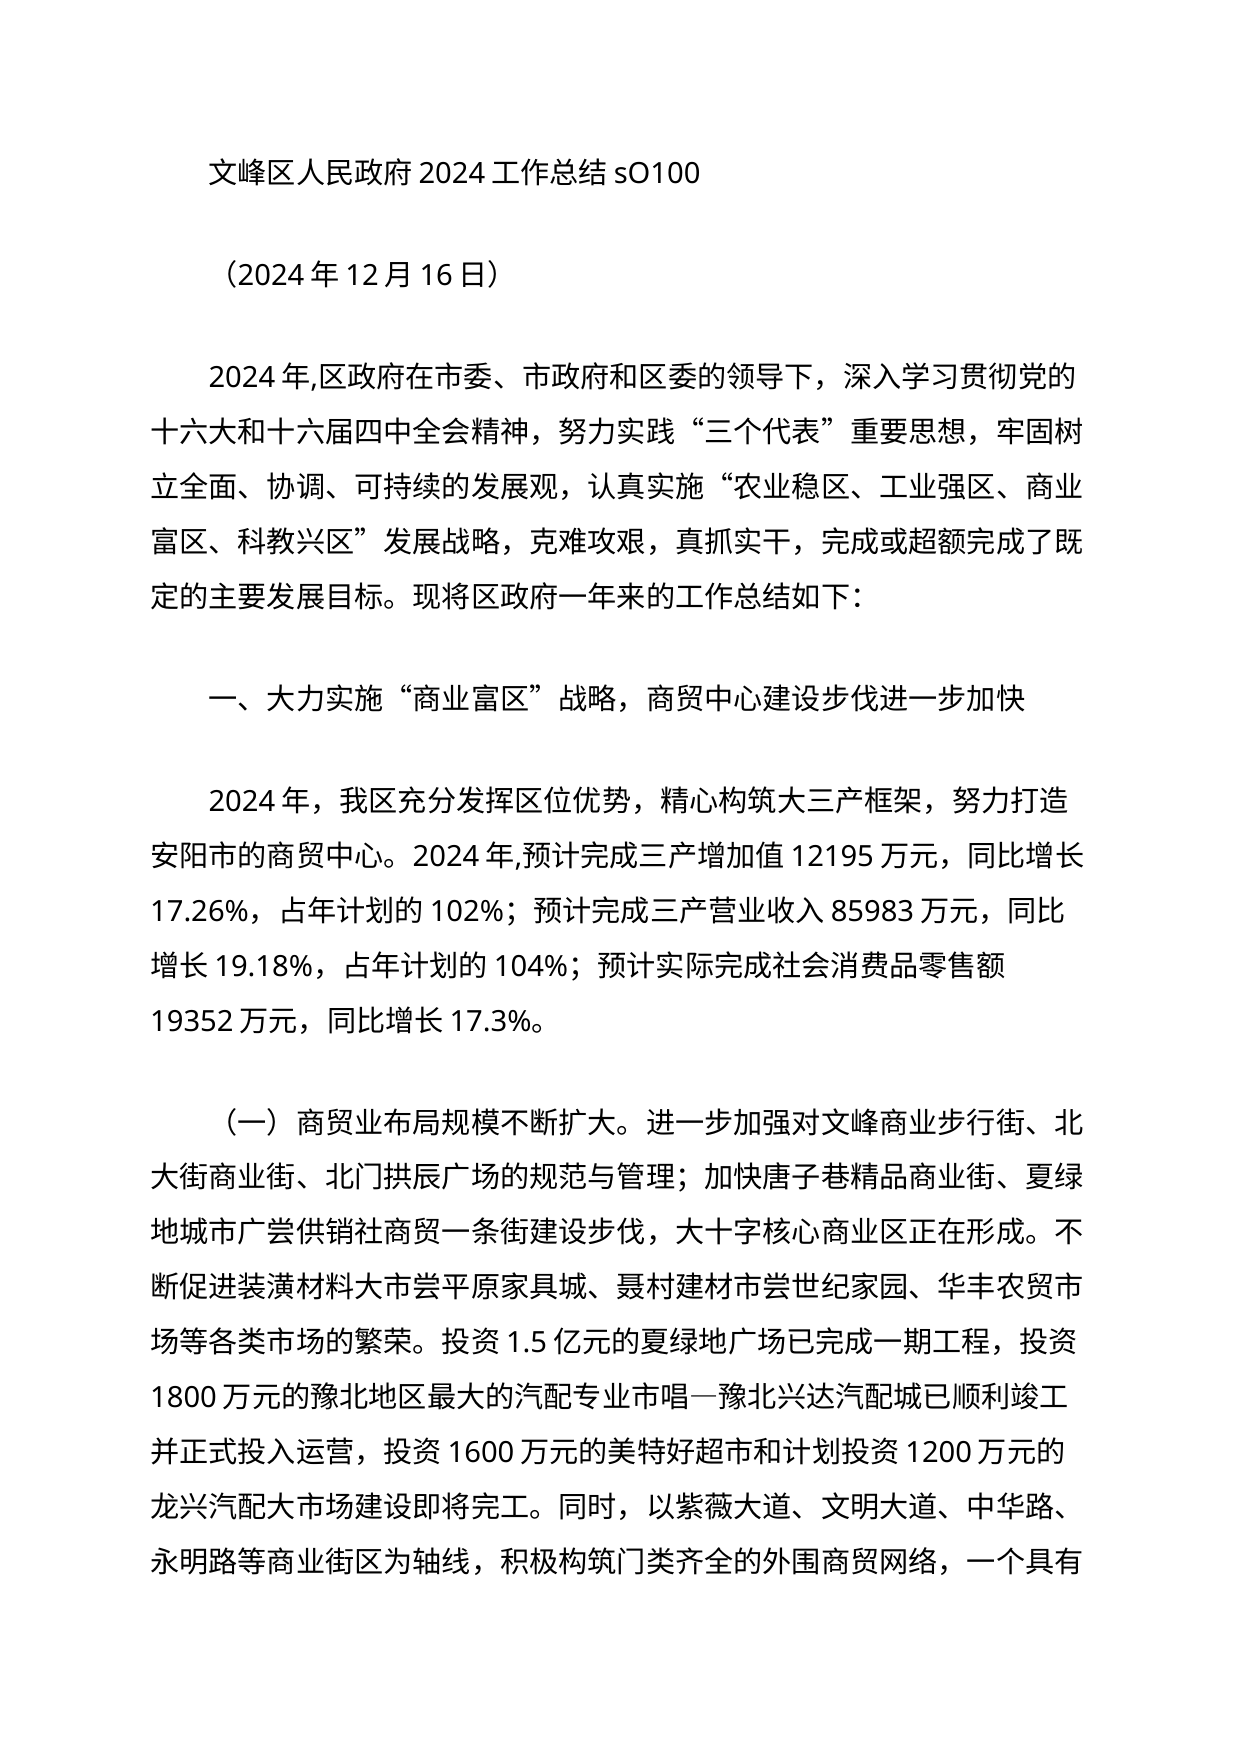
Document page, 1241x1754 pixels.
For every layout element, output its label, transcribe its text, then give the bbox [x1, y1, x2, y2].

text 2024年，我区充分发挥区位优势，精心构筑大三产框架，努力打造安阳市的商贸中心。2024年,预计完成三产增加值12195万元，同比增长17.26%，占年计划的102%；预计完成三产营业收入85983万元，同比增长19.18%，占年计划的104%；预计实际完成社会消费品零售额19352万元，同比增长17.3%。 [150, 777, 1090, 1039]
text （2024年12月16日） [150, 252, 1090, 294]
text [150, 1099, 1090, 1581]
text 文峰区人民政府2024工作总结sO100 [150, 150, 1090, 192]
text 一、大力实施“商业富区”战略，商贸中心建设步伐进一步加快 [150, 675, 1090, 718]
text 2024年,区政府在市委、市政府和区委的领导下，深入学习贯彻党的十六大和十六届四中全会精神，努力实践“三个代表”重要思想，牢固树立全面、协调、可持续的发展观，认真实施“农业稳区、工业强区、商业富区、科教兴区”发展战略，克难攻艰，真抓实干，完成或超额完成了既定的主要发展目标。现将区政府一年来的工作总结如下： [150, 354, 1090, 616]
